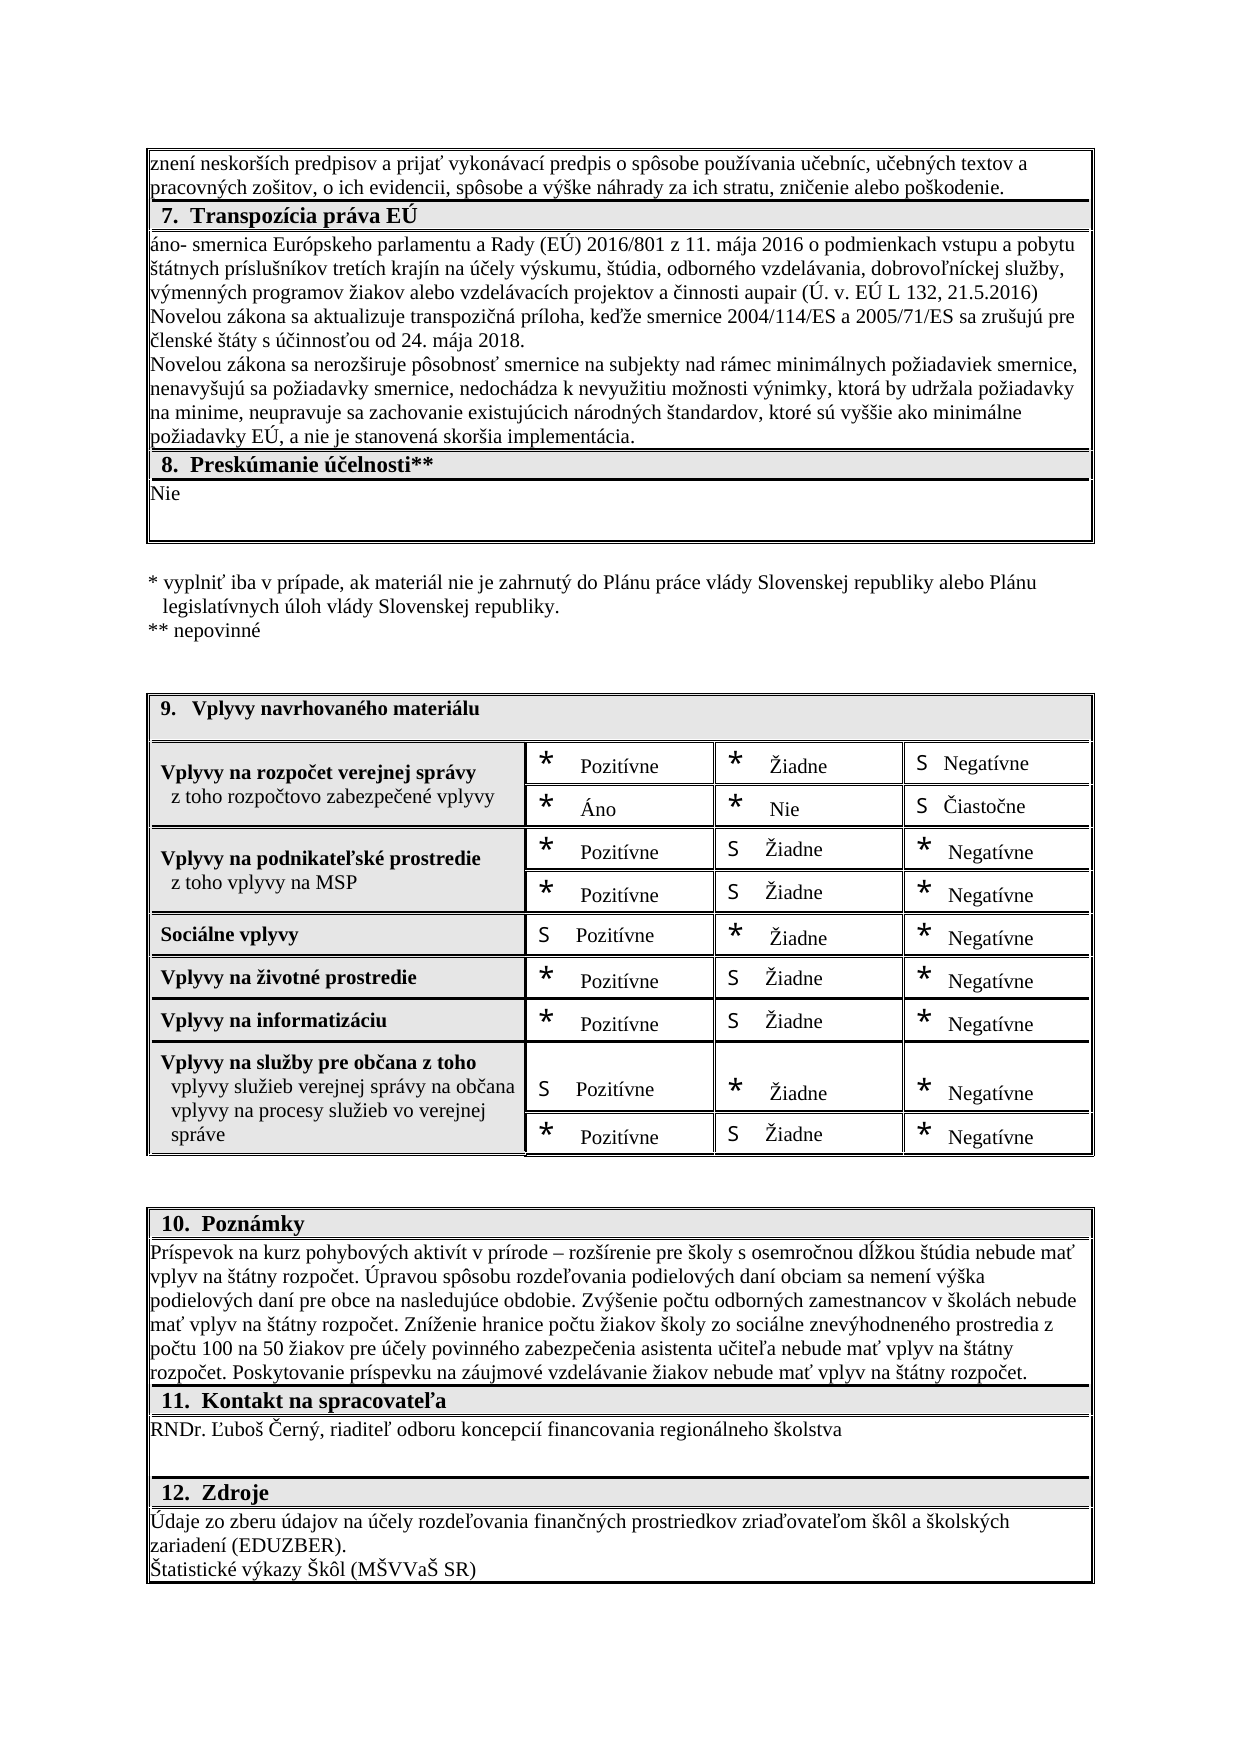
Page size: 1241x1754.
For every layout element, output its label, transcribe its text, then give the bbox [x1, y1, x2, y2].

table_cell Vplyvy na informatizáciu [150, 997, 524, 1040]
table_cell * Negatívne [904, 1110, 1092, 1153]
table_cell 12. Zdroje [150, 1476, 1091, 1506]
table_cell * Nie [716, 786, 902, 825]
table_cell Príspevok na kurz pohybových aktivít v prírode – rozšírenie pre školy s osemročnou dĺžkou štúdia nebude mať vplyv na štátny rozpočet. Úpravou spôsobu rozdeľovania podielových daní obciam sa nemení výška podielových daní pre obce na nasledujúce obdobie. Zvýšenie počtu odborných zamestnancov v školách nebude mať vplyv na štátny rozpočet. Zníženie hranice počtu žiakov školy zo sociálne znevýhodneného prostredia z počtu 100 na 50 žiakov pre účely povinného zabezpečenia asistenta učiteľa nebude mať vplyv na štátny rozpočet. Poskytovanie príspevku na záujmové vzdelávanie žiakov nebude mať vplyv na štátny rozpočet. [150, 1236, 1092, 1384]
table_cell * Negatívne [905, 825, 1092, 868]
table_cell S Pozitívne [527, 915, 713, 954]
table_cell * Áno [527, 786, 713, 825]
table_cell S Žiadne [716, 829, 902, 868]
table_cell 7. Transpozícia práva EÚ [150, 199, 1091, 228]
table_header 10. Poznámky [150, 1210, 1091, 1236]
table_cell * Negatívne [905, 997, 1091, 1040]
table_cell S Negatívne [905, 740, 1092, 782]
table_cell * Žiadne [716, 1043, 902, 1110]
table_cell S Žiadne [716, 1000, 902, 1040]
table_cell * Pozitívne [525, 1114, 714, 1153]
table_cell S Pozitívne [527, 1043, 713, 1110]
table_cell S Čiastočne [905, 783, 1092, 825]
table_cell S Žiadne [716, 872, 902, 911]
table_cell * Negatívne [905, 911, 1092, 954]
text ** nepovinné [148, 618, 1093, 642]
table_cell Údaje zo zberu údajov na účely rozdeľovania finančných prostriedkov zriaďovateľom škôl a školských zariadení (EDUZBER). Štatistické výkazy Škôl (MŠVVaŠ SR) [148, 1506, 1093, 1581]
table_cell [150, 151, 1091, 199]
table_cell * Pozitívne [527, 958, 713, 997]
table_cell 11. Kontakt na spracovateľa [150, 1384, 1091, 1413]
table_cell * Pozitívne [527, 872, 713, 911]
table_cell Vplyvy na podnikateľské prostredie z toho vplyvy na MSP [150, 825, 524, 911]
table_header 9. Vplyvy navrhovaného materiálu [150, 696, 1091, 739]
table_cell Nie [148, 478, 1093, 540]
table_cell Vplyvy na životné prostredie [150, 954, 524, 997]
table_cell RNDr. Ľuboš Černý, riaditeľ odboru koncepcií financovania regionálneho školstva [150, 1414, 1092, 1476]
table_cell S Žiadne [716, 958, 902, 997]
table_cell * Žiadne [716, 915, 902, 954]
table_cell * Negatívne [905, 868, 1092, 911]
table_cell * Pozitívne [527, 743, 713, 782]
table_cell Sociálne vplyvy [150, 911, 524, 954]
table_cell * Pozitívne [527, 829, 713, 868]
table_cell * Negatívne [905, 954, 1092, 997]
table_cell 8. Preskúmanie účelnosti** [150, 448, 1092, 478]
text * vyplniť iba v prípade, ak materiál nie je zahrnutý do Plánu práce vlády Slovenskej republiky alebo Plánu legislatívnych úloh vlády Slovenskej republiky. [148, 570, 1093, 618]
table_cell S Žiadne [715, 1114, 903, 1153]
table_cell Vplyvy na služby pre občana z toho vplyvy služieb verejnej správy na občana vplyvy na procesy služieb vo verejnej správe [150, 1040, 525, 1153]
table_cell Vplyvy na rozpočet verejnej správy z toho rozpočtovo zabezpečené vplyvy [150, 740, 524, 825]
table_cell áno- smernica Európskeho parlamentu a Rady (EÚ) 2016/801 z 11. mája 2016 o podmienkach vstupu a pobytu štátnych príslušníkov tretích krajín na účely výskumu, štúdia, odborného vzdelávania, dobrovoľníckej služby, výmenných programov žiakov alebo vzdelávacích projektov a činnosti aupair (Ú. v. EÚ L 132, 21.5.2016) Novelou zákona sa aktualizuje transpozičná príloha, keďže smernice 2004/114/ES a 2005/71/ES sa zrušujú pre členské štáty s účinnosťou od 24. mája 2018. Novelou zákona sa nerozširuje pôsobnosť smernice na subjekty nad rámec minimálnych požiadaviek smernice, nenavyšujú sa požiadavky smernice, nedochádza k nevyužitiu možnosti výnimky, ktorá by udržala požiadavky na minime, neupravuje sa zachovanie existujúcich národných štandardov, ktoré sú vyššie ako minimálne požiadavky EÚ, a nie je stanovená skoršia implementácia. [150, 229, 1092, 448]
table_cell * Žiadne [716, 743, 902, 782]
table_cell * Negatívne [905, 1040, 1091, 1110]
table_cell * Pozitívne [527, 1000, 713, 1040]
